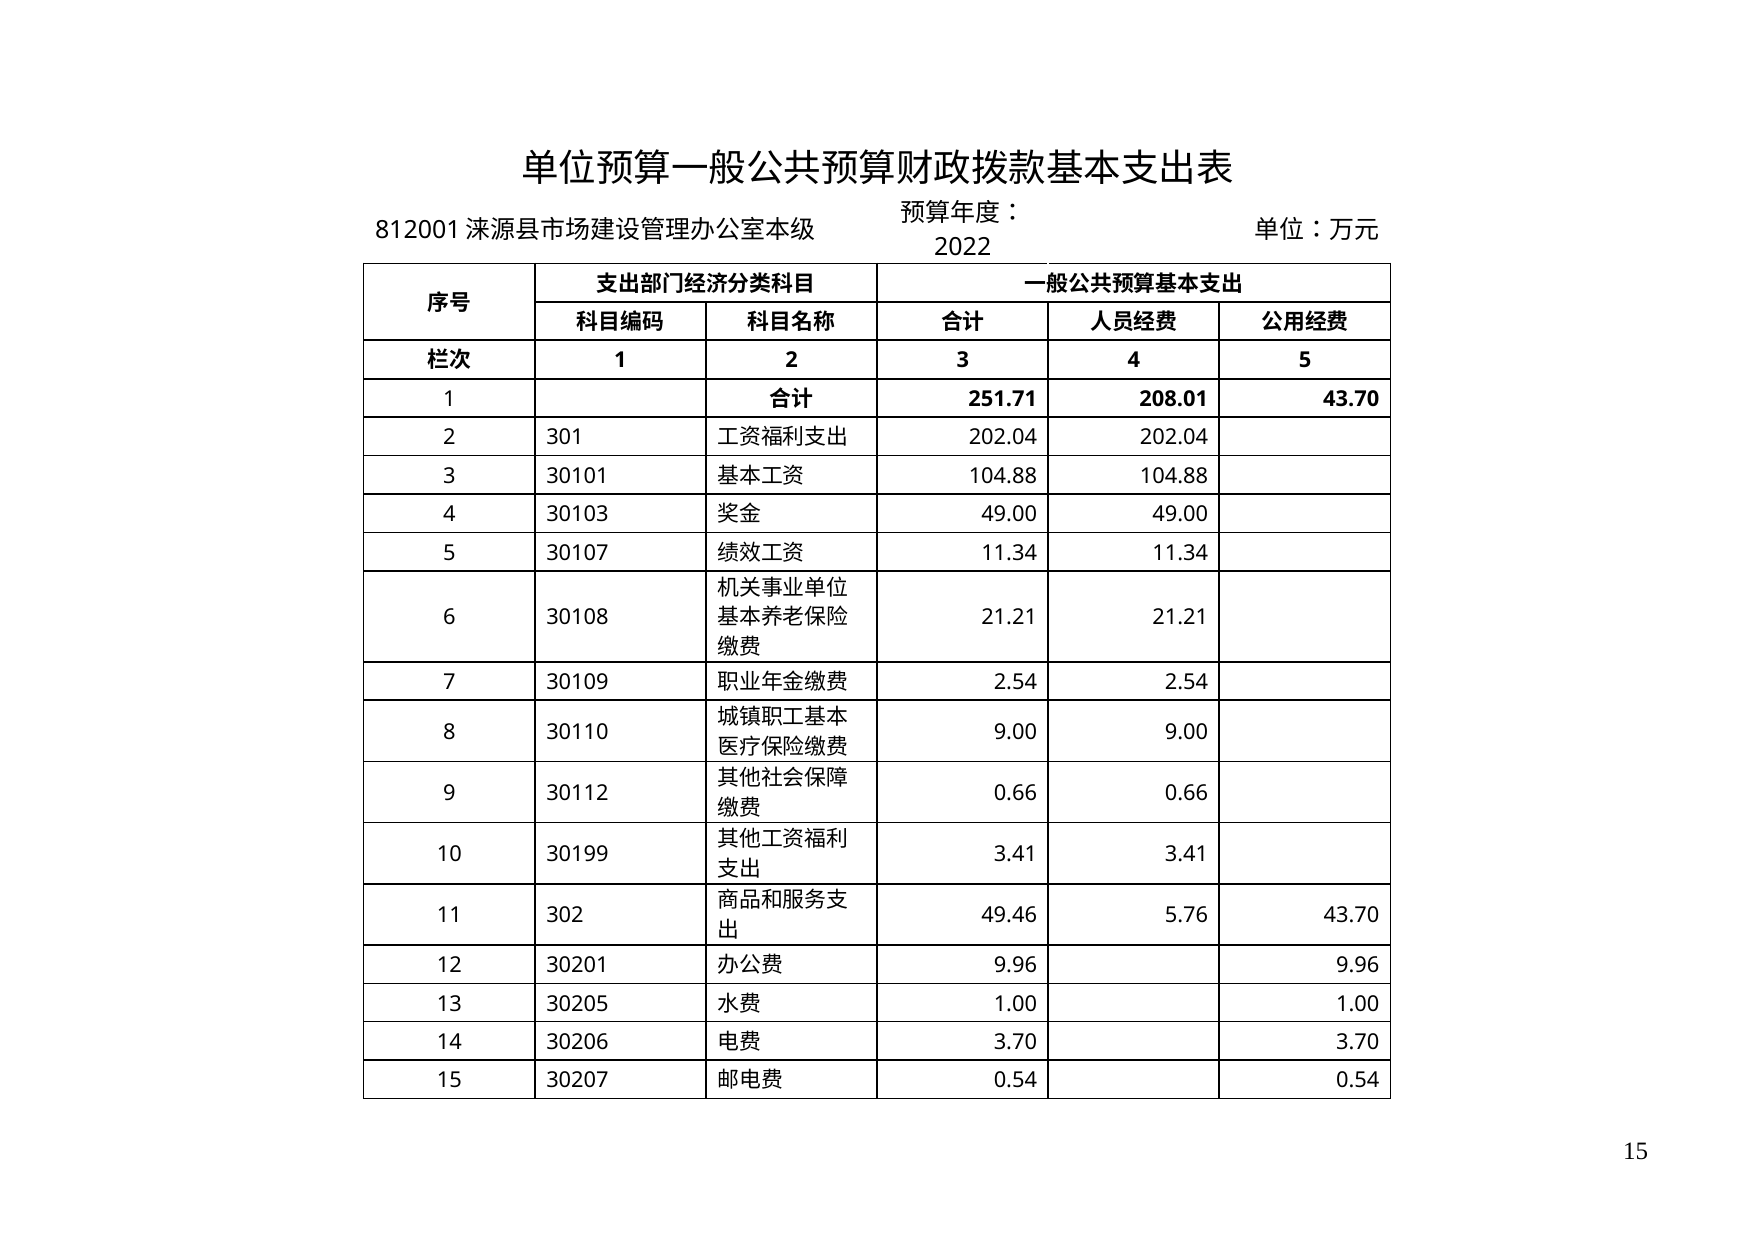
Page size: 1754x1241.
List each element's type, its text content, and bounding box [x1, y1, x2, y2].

table_cell 栏次 [364, 341, 534, 378]
table_cell 其他工资福利支出 [707, 823, 876, 883]
table_cell 49.46 [878, 885, 1047, 944]
table_cell 3 [878, 341, 1047, 378]
table_cell 1.00 [1220, 984, 1390, 1021]
table_cell 14 [364, 1022, 534, 1059]
table_cell 公用经费 [1220, 303, 1390, 339]
table_cell 301 [536, 418, 705, 455]
table_cell 0.66 [878, 762, 1047, 822]
table_cell 电费 [707, 1022, 876, 1059]
table_cell [1220, 663, 1390, 699]
table_cell 序号 [364, 264, 534, 339]
table_cell 3.70 [1220, 1022, 1390, 1059]
table_cell 基本工资 [707, 456, 876, 493]
table_cell 城镇职工基本医疗保险缴费 [707, 701, 876, 761]
table_cell 4 [1049, 341, 1218, 378]
table_cell [1220, 572, 1390, 661]
table_cell 13 [364, 984, 534, 1021]
table_cell 43.70 [1220, 380, 1390, 416]
table_cell 104.88 [1049, 456, 1218, 493]
table_cell 12 [364, 946, 534, 982]
table_cell 208.01 [1049, 380, 1218, 416]
table_cell [1049, 1022, 1218, 1059]
table_cell 9.00 [1049, 701, 1218, 761]
table_cell 3.70 [878, 1022, 1047, 1059]
table_cell 21.21 [878, 572, 1047, 661]
table_cell 1 [364, 380, 534, 416]
table_cell [1049, 946, 1218, 982]
table_cell 30206 [536, 1022, 705, 1059]
table_cell 人员经费 [1049, 303, 1218, 339]
table_cell 30207 [536, 1061, 705, 1098]
table_header 单位：万元 [1049, 195, 1390, 262]
table_header 预算年度：2022 [878, 195, 1047, 262]
table_cell 0.66 [1049, 762, 1218, 822]
table_cell 49.00 [878, 495, 1047, 532]
table_cell 104.88 [878, 456, 1047, 493]
table_cell 251.71 [878, 380, 1047, 416]
table_cell 科目名称 [707, 303, 876, 339]
table_cell 9.96 [1220, 946, 1390, 982]
table_cell 0.54 [878, 1061, 1047, 1098]
table_cell 合计 [707, 380, 876, 416]
table_cell 0.54 [1220, 1061, 1390, 1098]
table_cell 30108 [536, 572, 705, 661]
table_header 812001涞源县市场建设管理办公室本级 [364, 195, 876, 262]
table_cell 5 [1220, 341, 1390, 378]
table_cell 6 [364, 572, 534, 661]
table_cell 机关事业单位基本养老保险缴费 [707, 572, 876, 661]
table_cell 3.41 [1049, 823, 1218, 883]
table_cell 3 [364, 456, 534, 493]
table_cell 11.34 [878, 533, 1047, 570]
table_cell 绩效工资 [707, 533, 876, 570]
table_cell 其他社会保障缴费 [707, 762, 876, 822]
table_cell 商品和服务支出 [707, 885, 876, 944]
table_cell 30107 [536, 533, 705, 570]
table_cell 水费 [707, 984, 876, 1021]
table_cell 2 [364, 418, 534, 455]
table_cell 302 [536, 885, 705, 944]
table_cell 办公费 [707, 946, 876, 982]
table_cell 8 [364, 701, 534, 761]
table_cell 30205 [536, 984, 705, 1021]
table_cell 3.41 [878, 823, 1047, 883]
table_cell 2 [707, 341, 876, 378]
table_cell 5.76 [1049, 885, 1218, 944]
table_cell 邮电费 [707, 1061, 876, 1098]
table_cell 2.54 [1049, 663, 1218, 699]
table_cell 49.00 [1049, 495, 1218, 532]
table_cell [1220, 495, 1390, 532]
table_cell 202.04 [1049, 418, 1218, 455]
table_cell 5 [364, 533, 534, 570]
table_cell 工资福利支出 [707, 418, 876, 455]
table_cell 4 [364, 495, 534, 532]
text 单位预算一般公共预算财政拨款基本支出表 [106, 142, 1648, 193]
table_cell 9.96 [878, 946, 1047, 982]
table_cell [1220, 533, 1390, 570]
table_cell 202.04 [878, 418, 1047, 455]
table_cell [1220, 701, 1390, 761]
table_cell 职业年金缴费 [707, 663, 876, 699]
table_cell 支出部门经济分类科目 [536, 264, 876, 301]
table_cell 43.70 [1220, 885, 1390, 944]
table_cell 11 [364, 885, 534, 944]
table_cell [536, 380, 705, 416]
table_cell 30199 [536, 823, 705, 883]
table_cell 11.34 [1049, 533, 1218, 570]
table_cell 2.54 [878, 663, 1047, 699]
table_cell 9 [364, 762, 534, 822]
table_cell [1049, 1061, 1218, 1098]
table_cell [1220, 762, 1390, 822]
table_cell 科目编码 [536, 303, 705, 339]
table_cell 30110 [536, 701, 705, 761]
table_cell 15 [364, 1061, 534, 1098]
table_cell [1049, 984, 1218, 1021]
table_cell 30201 [536, 946, 705, 982]
table_cell 10 [364, 823, 534, 883]
table_cell 30101 [536, 456, 705, 493]
table_cell [1220, 456, 1390, 493]
table_cell 1.00 [878, 984, 1047, 1021]
table_cell 30109 [536, 663, 705, 699]
table_cell 21.21 [1049, 572, 1218, 661]
table_cell 合计 [878, 303, 1047, 339]
table_cell [1220, 823, 1390, 883]
table_cell 9.00 [878, 701, 1047, 761]
table_cell 7 [364, 663, 534, 699]
table_cell 30112 [536, 762, 705, 822]
table_cell 一般公共预算基本支出 [878, 264, 1390, 301]
table_cell 30103 [536, 495, 705, 532]
table_cell 奖金 [707, 495, 876, 532]
table_cell [1220, 418, 1390, 455]
table_cell 1 [536, 341, 705, 378]
